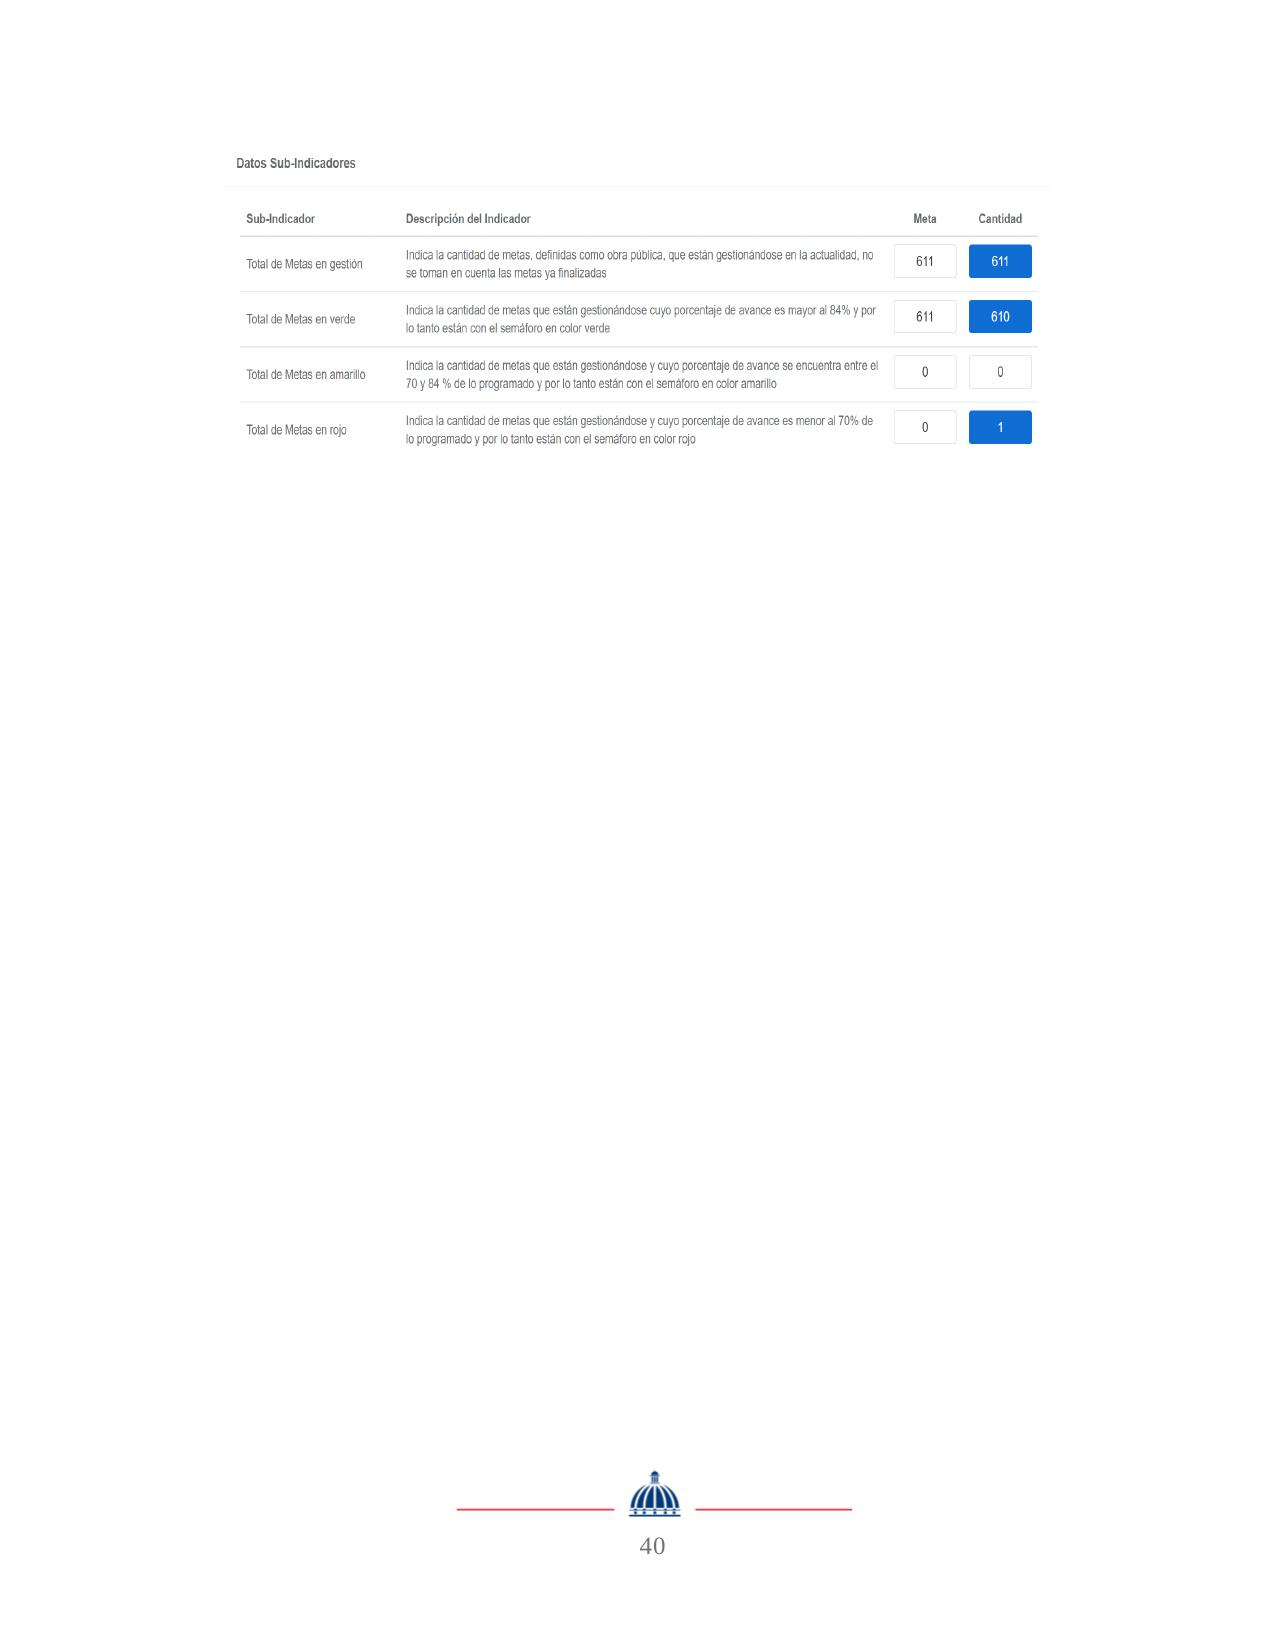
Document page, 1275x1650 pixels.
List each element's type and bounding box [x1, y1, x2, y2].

picture [456, 1468, 853, 1517]
picture [225, 150, 1050, 482]
